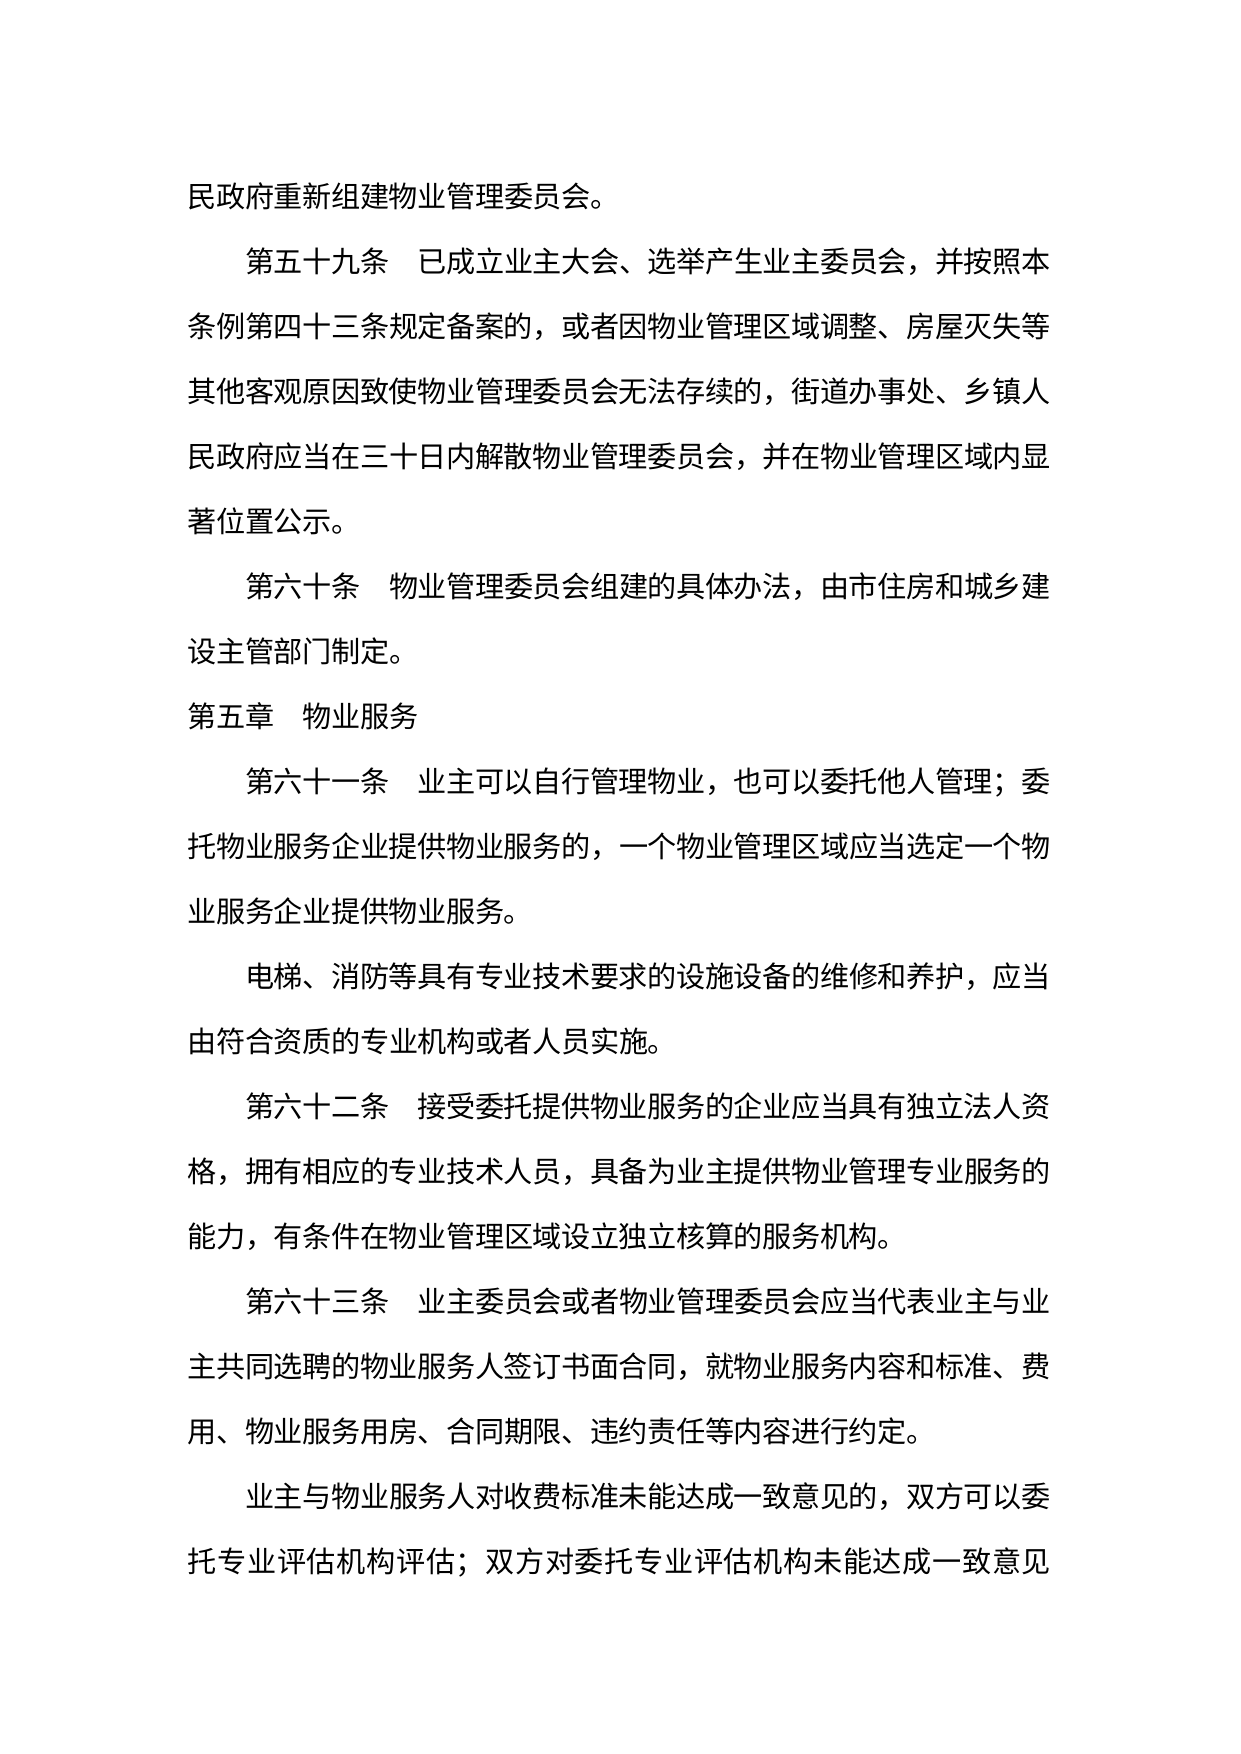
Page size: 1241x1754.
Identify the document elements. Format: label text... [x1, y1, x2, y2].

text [187, 1462, 1053, 1592]
text 第六十条 物业管理委员会组建的具体办法，由市住房和城乡建设主管部门制定。 [187, 552, 1053, 682]
text 电梯、消防等具有专业技术要求的设施设备的维修和养护，应当由符合资质的专业机构或者人员实施。 [187, 942, 1053, 1072]
text 第六十一条 业主可以自行管理物业，也可以委托他人管理；委托物业服务企业提供物业服务的，一个物业管理区域应当选定一个物业服务企业提供物业服务。 [187, 747, 1053, 942]
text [187, 162, 1053, 227]
text 第六十二条 接受委托提供物业服务的企业应当具有独立法人资格，拥有相应的专业技术人员，具备为业主提供物业管理专业服务的能力，有条件在物业管理区域设立独立核算的服务机构。 [187, 1072, 1053, 1267]
text 第五十九条 已成立业主大会、选举产生业主委员会，并按照本条例第四十三条规定备案的，或者因物业管理区域调整、房屋灭失等其他客观原因致使物业管理委员会无法存续的，街道办事处、乡镇人民政府应当在三十日内解散物业管理委员会，并在物业管理区域内显著位置公示。 [187, 227, 1053, 552]
text 第五章 物业服务 [187, 682, 1053, 747]
text 第六十三条 业主委员会或者物业管理委员会应当代表业主与业主共同选聘的物业服务人签订书面合同，就物业服务内容和标准、费用、物业服务用房、合同期限、违约责任等内容进行约定。 [187, 1267, 1053, 1462]
